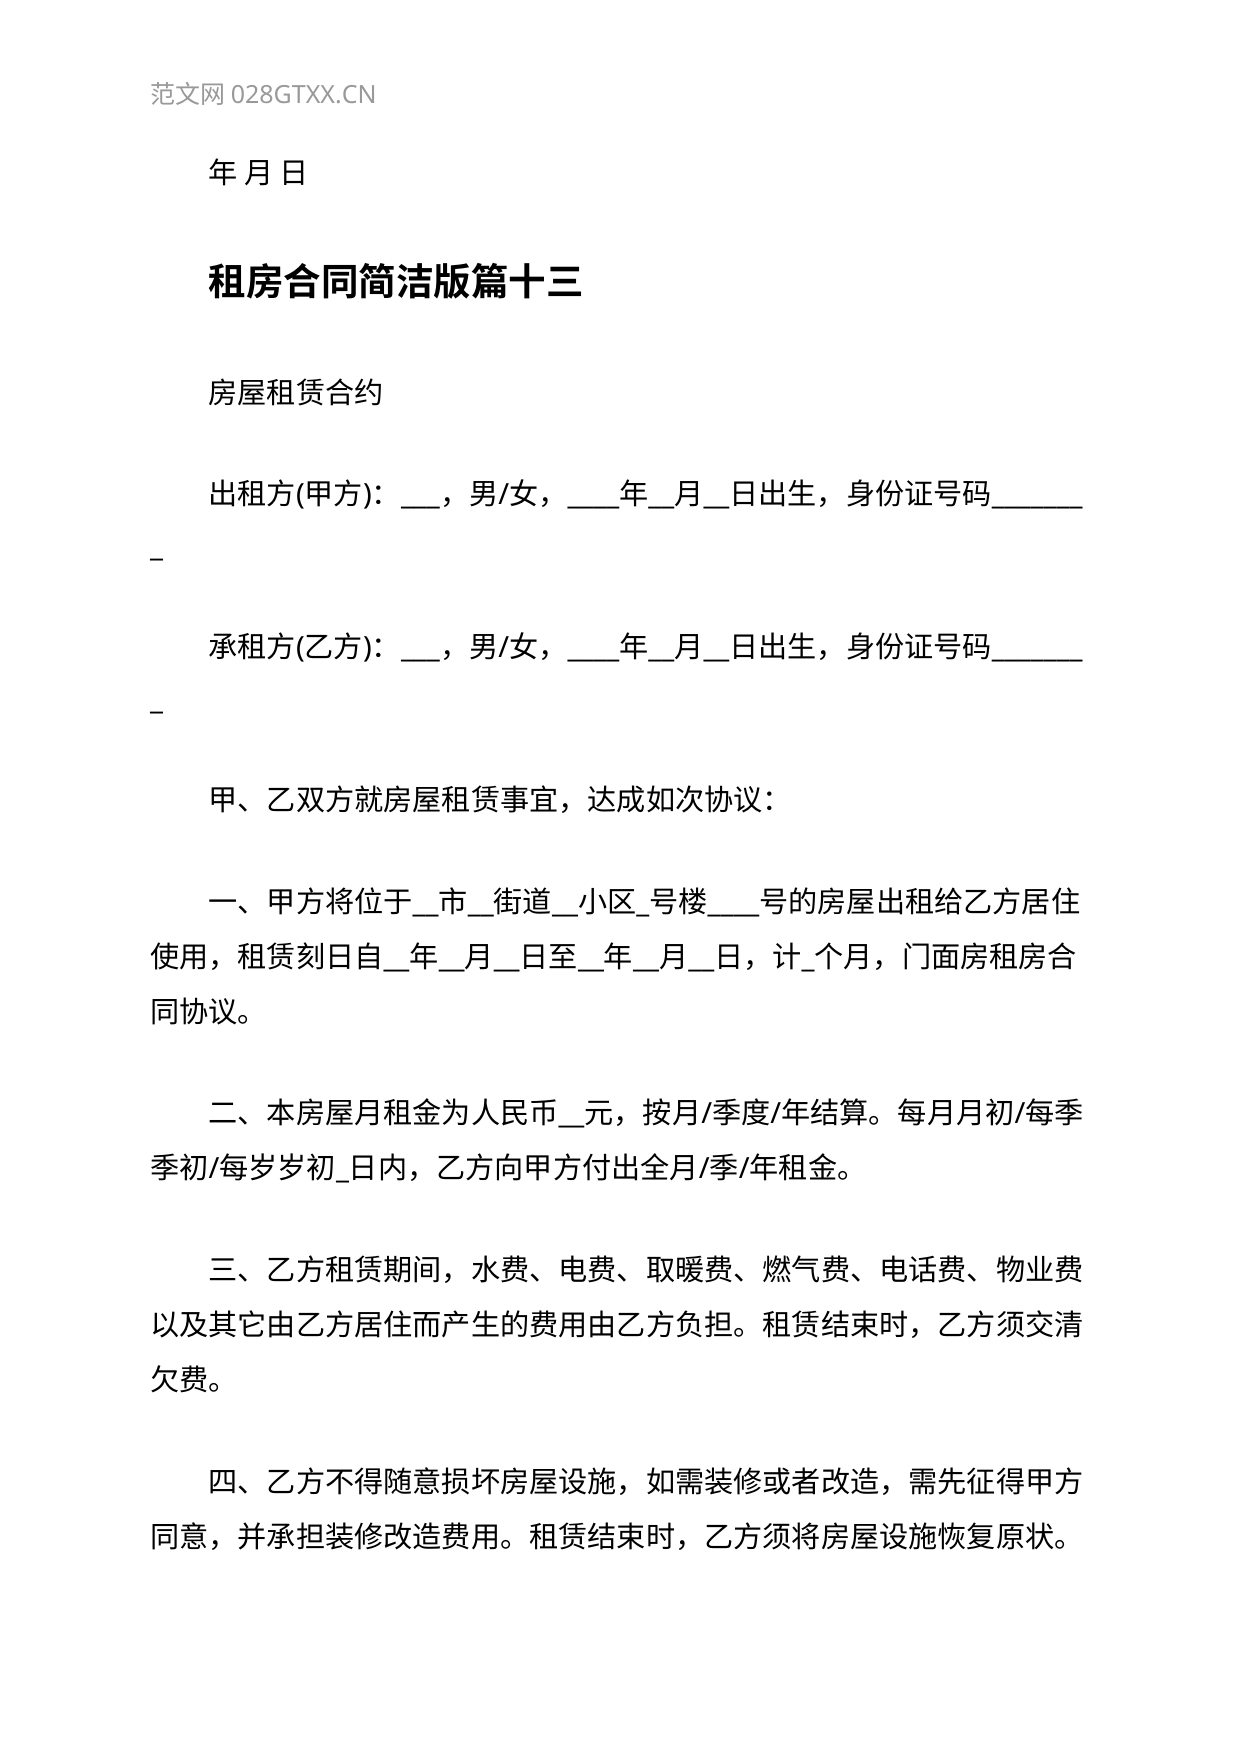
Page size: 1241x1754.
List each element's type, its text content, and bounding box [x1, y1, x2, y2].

text 租房合同简洁版篇十三 [150, 252, 1090, 306]
text 甲、乙双方就房屋租赁事宜，达成如次协议： [150, 776, 1090, 819]
text 房屋租赁合约 [150, 369, 1090, 411]
text 年 月 日 [150, 150, 1090, 192]
text 承租方(乙方)：___，男/女，____年__月__日出生，身份证号码________ [150, 624, 1090, 718]
text 二、本房屋月租金为人民币__元，按月/季度/年结算。每月月初/每季季初/每岁岁初_日内，乙方向甲方付出全月/季/年租金。 [150, 1090, 1090, 1187]
text 出租方(甲方)：___，男/女，____年__月__日出生，身份证号码________ [150, 471, 1090, 565]
text 三、乙方租赁期间，水费、电费、取暖费、燃气费、电话费、物业费以及其它由乙方居住而产生的费用由乙方负担。租赁结束时，乙方须交清欠费。 [150, 1247, 1090, 1399]
text 四、乙方不得随意损坏房屋设施，如需装修或者改造，需先征得甲方同意，并承担装修改造费用。租赁结束时，乙方须将房屋设施恢复原状。 [150, 1458, 1090, 1556]
text 一、甲方将位于__市__街道__小区_号楼____号的房屋出租给乙方居住使用，租赁刻日自__年__月__日至__年__月__日，计_个月，门面房租房合同协议。 [150, 878, 1090, 1030]
